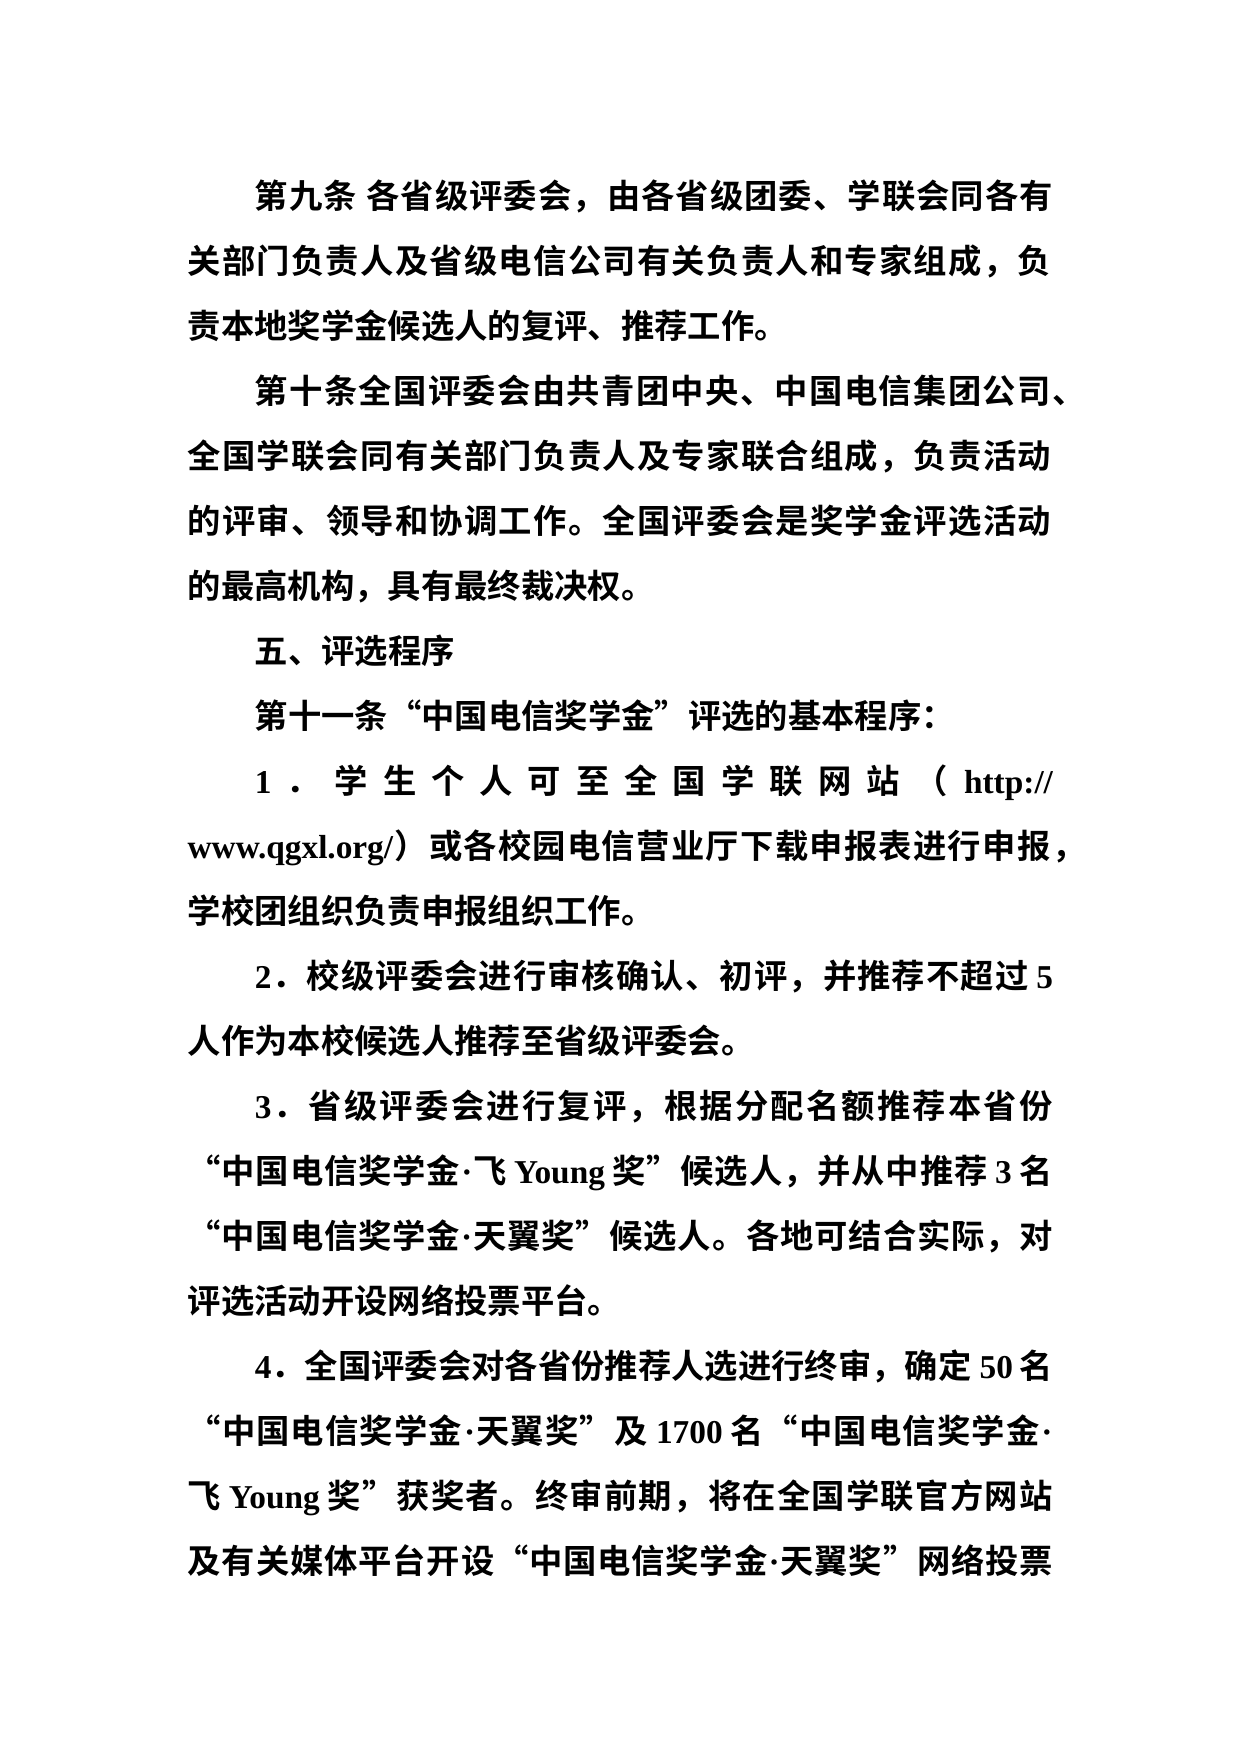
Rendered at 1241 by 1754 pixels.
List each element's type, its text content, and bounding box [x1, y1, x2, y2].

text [187, 1332, 1053, 1592]
text 3．省级评委会进行复评，根据分配名额推荐本省份“中国电信奖学金·飞Young奖”候选人，并从中推荐3名“中国电信奖学金·天翼奖”候选人。各地可结合实际，对评选活动开设网络投票平台。 [187, 1072, 1053, 1332]
text 第十一条“中国电信奖学金”评选的基本程序： [187, 682, 1053, 747]
text 2．校级评委会进行审核确认、初评，并推荐不超过5人作为本校候选人推荐至省级评委会。 [187, 942, 1053, 1072]
text 第十条全国评委会由共青团中央、中国电信集团公司、全国学联会同有关部门负责人及专家联合组成，负责活动的评审、领导和协调工作。全国评委会是奖学金评选活动的最高机构，具有最终裁决权。 [187, 357, 1053, 617]
text 五、评选程序 [187, 617, 1053, 682]
text 1．学生个人可至全国学联网站（http://www.qgxl.org/）或各校园电信营业厅下载申报表进行申报，学校团组织负责申报组织工作。 [187, 747, 1053, 942]
text 第九条 各省级评委会，由各省级团委、学联会同各有关部门负责人及省级电信公司有关负责人和专家组成，负责本地奖学金候选人的复评、推荐工作。 [187, 162, 1053, 357]
